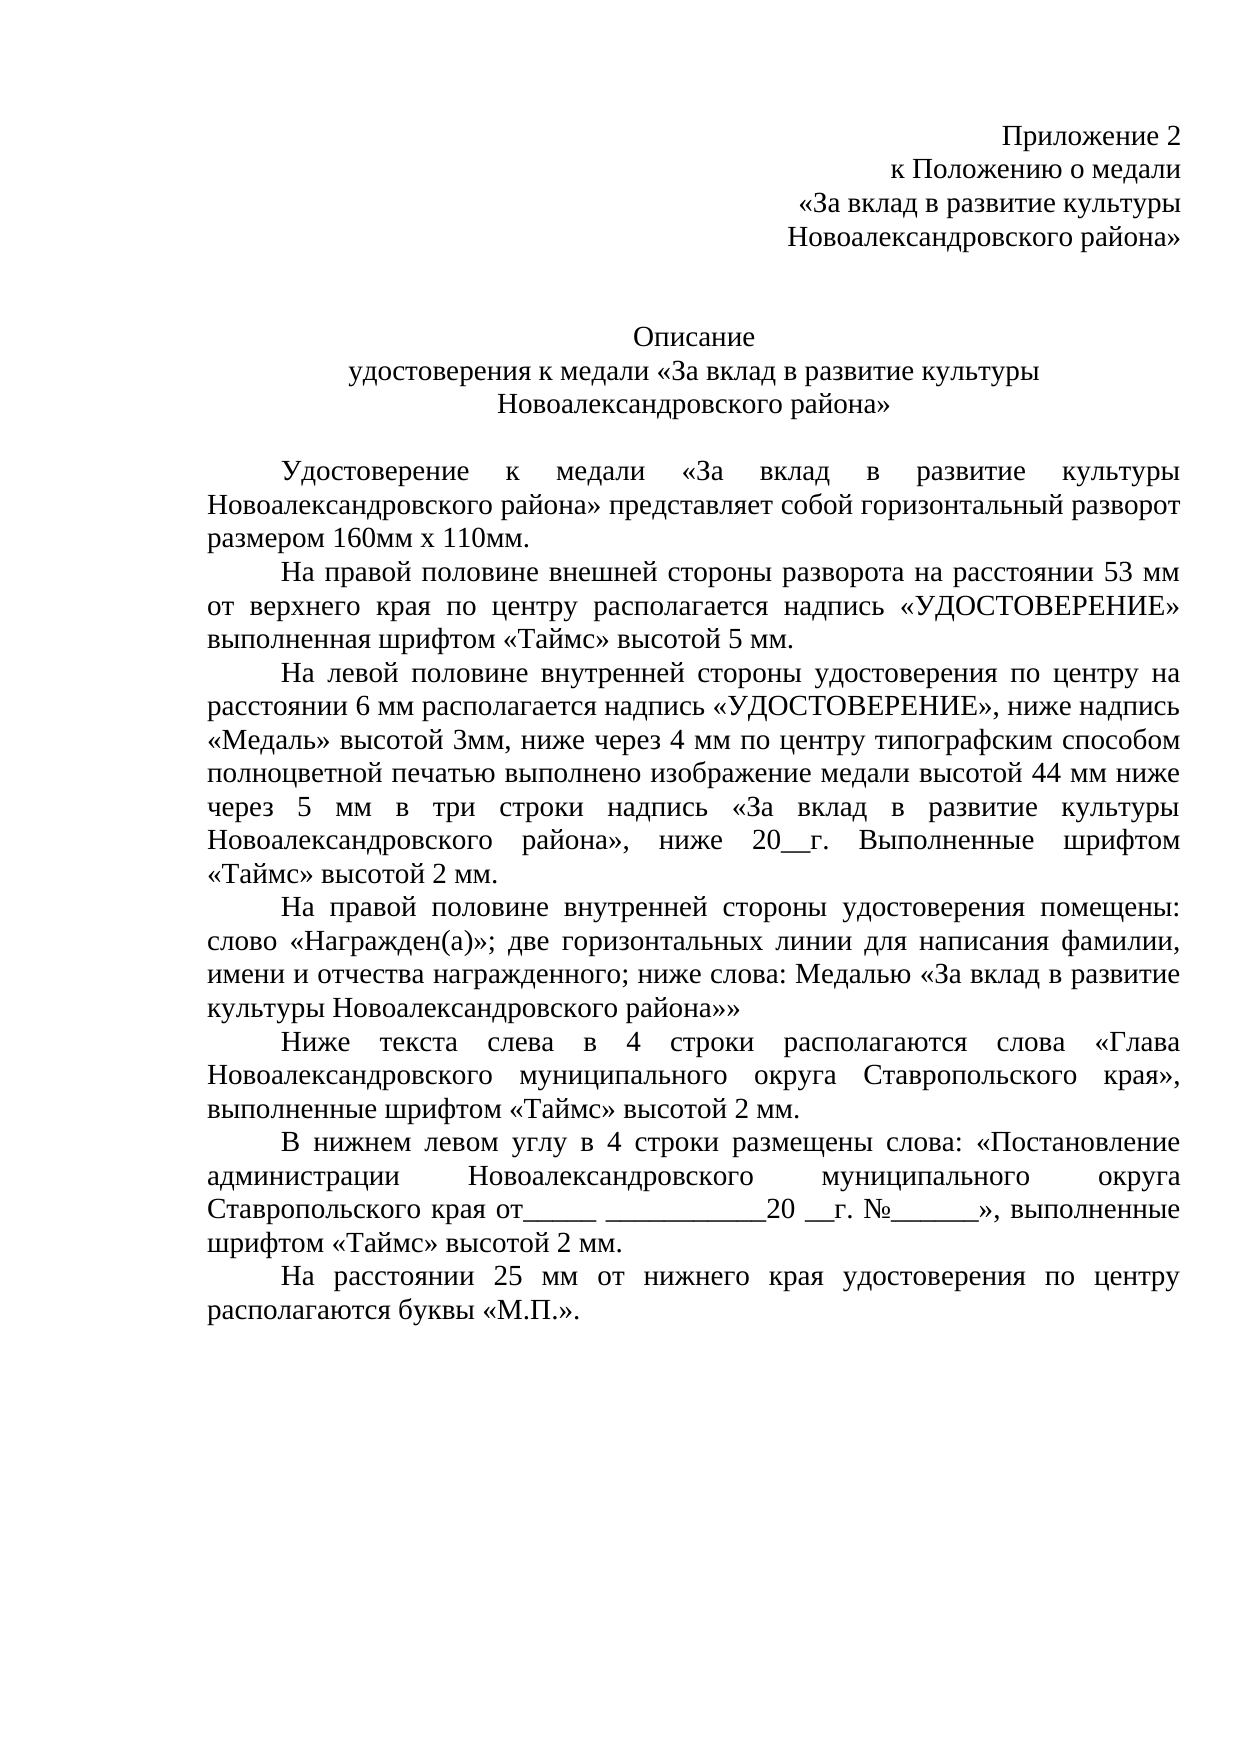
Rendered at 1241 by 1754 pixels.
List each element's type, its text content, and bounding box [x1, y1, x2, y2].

text На правой половине внешней стороны разворота на расстоянии 53 мм от верхнего края по центру располагается надпись «УДОСТОВЕРЕНИЕ» выполненная шрифтом «Таймс» высотой 5 мм. [207, 554, 1181, 655]
text В нижнем левом углу в 4 строки размещены слова: «Постановление администрации Новоалександровского муниципального округа Ставропольского края от_____ ___________20 __г. №______», выполненные шрифтом «Таймс» высотой 2 мм. [207, 1124, 1181, 1258]
text На левой половине внутренней стороны удостоверения по центру на расстоянии 6 мм располагается надпись «УДОСТОВЕРЕНИЕ», ниже надпись «Медаль» высотой 3мм, ниже через 4 мм по центру типографским способом полноцветной печатью выполнено изображение медали высотой 44 мм ниже через 5 мм в три строки надпись «За вклад в развитие культуры Новоалександровского района», ниже 20__г. Выполненные шрифтом «Таймс» высотой 2 мм. [207, 655, 1181, 889]
text На правой половине внутренней стороны удостоверения помещены: слово «Награжден(а)»; две горизонтальных линии для написания фамилии, имени и отчества награжденного; ниже слова: Медалью «За вклад в развитие культуры Новоалександровского района»» [207, 889, 1181, 1024]
text Ниже текста слева в 4 строки располагаются слова «Глава Новоалександровского муниципального округа Ставропольского края», выполненные шрифтом «Таймс» высотой 2 мм. [207, 1024, 1181, 1124]
text Приложение 2 [738, 118, 1181, 152]
text удостоверения к медали «За вклад в развитие культуры Новоалександровского района» [207, 353, 1181, 420]
text «За вклад в развитие культуры [738, 185, 1181, 219]
text На расстоянии 25 мм от нижнего края удостоверения по центру располагаются буквы «М.П.». [207, 1258, 1181, 1326]
text к Положению о медали [738, 152, 1181, 185]
text Описание [207, 319, 1181, 353]
text Новоалександровского района» [738, 219, 1181, 252]
text Удостоверение к медали «За вклад в развитие культуры Новоалександровского района» представляет собой горизонтальный разворот размером 160мм х 110мм. [207, 453, 1181, 554]
